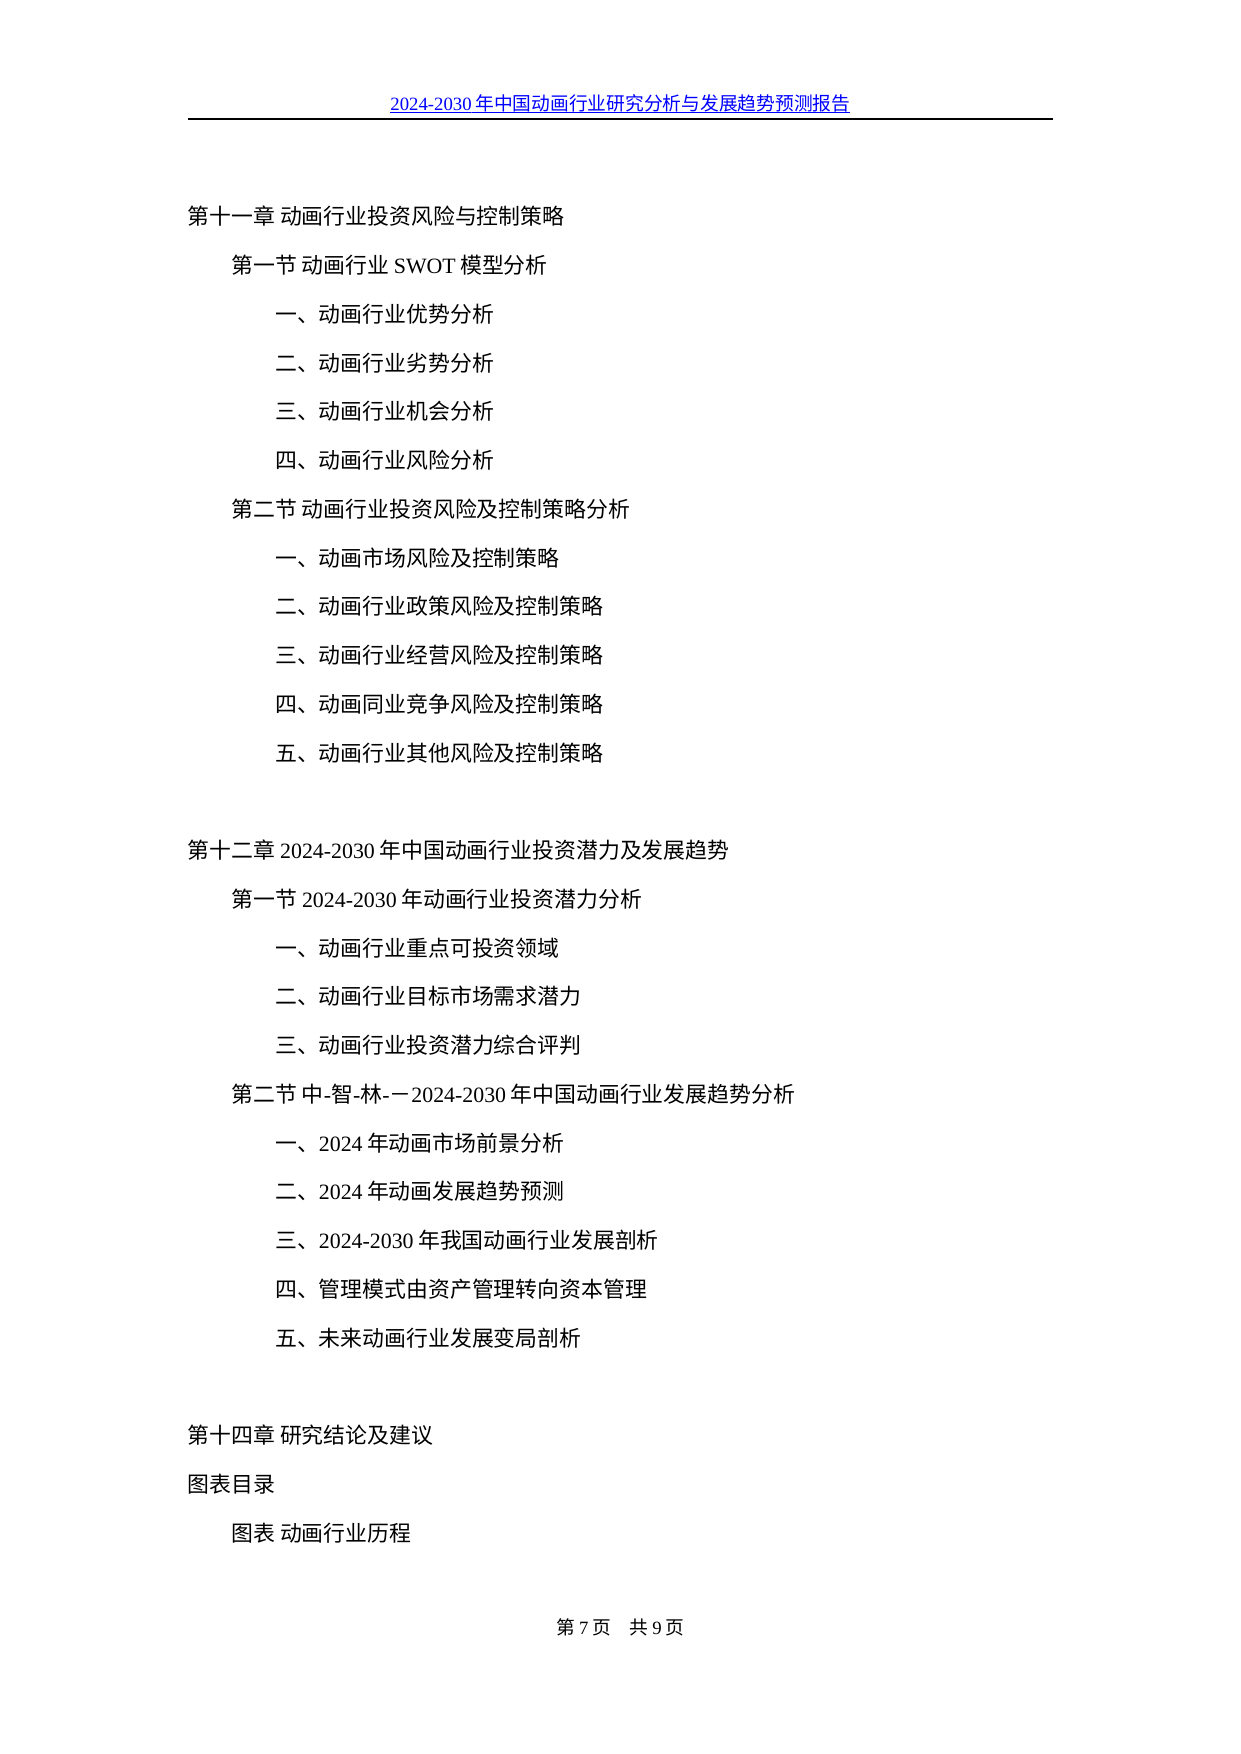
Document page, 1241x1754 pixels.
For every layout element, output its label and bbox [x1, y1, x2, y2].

text [187, 150, 1053, 1548]
